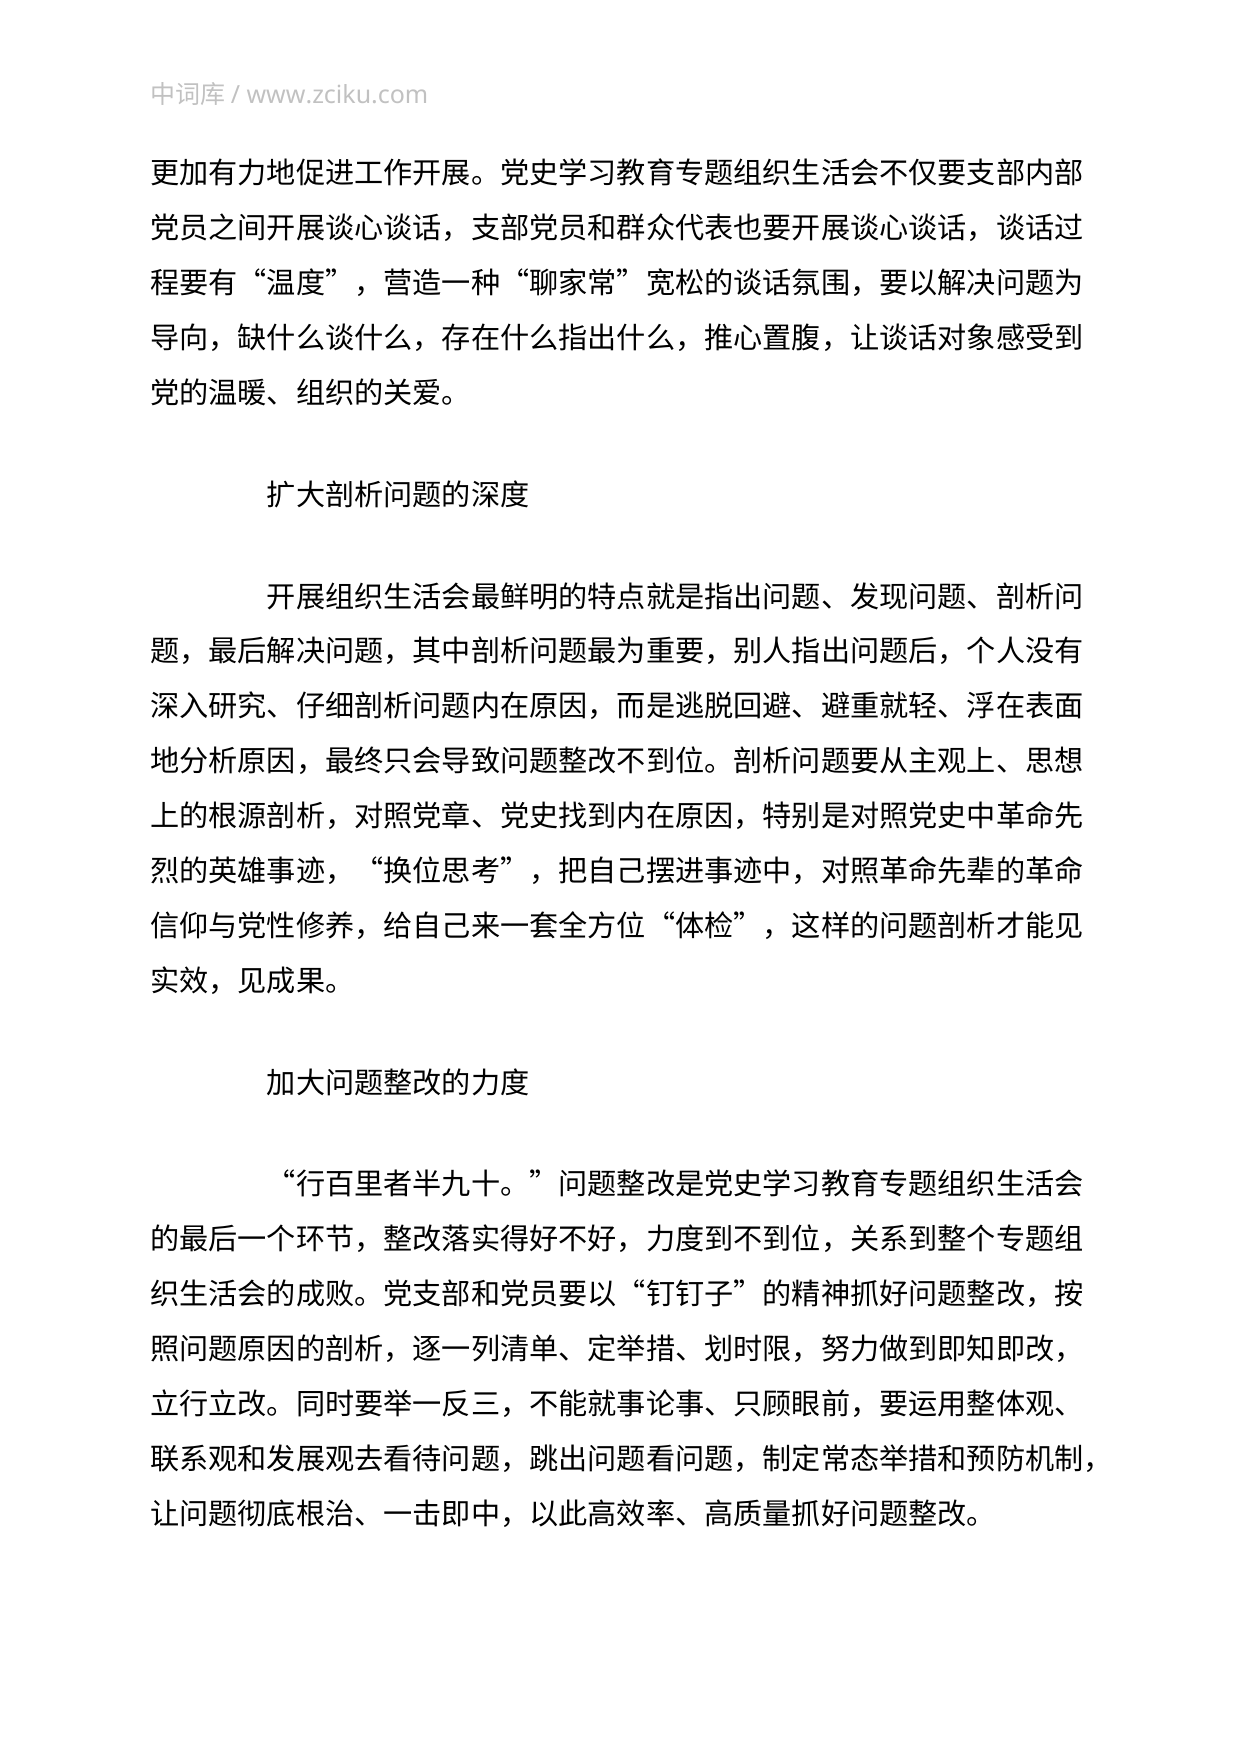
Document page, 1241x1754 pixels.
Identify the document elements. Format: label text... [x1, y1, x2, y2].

text 加大问题整改的力度 [150, 1059, 1090, 1101]
text 开展组织生活会最鲜明的特点就是指出问题、发现问题、剖析问题，最后解决问题，其中剖析问题最为重要，别人指出问题后，个人没有深入研究、仔细剖析问题内在原因，而是逃脱回避、避重就轻、浮在表面地分析原因，最终只会导致问题整改不到位。剖析问题要从主观上、思想上的根源剖析，对照党章、党史找到内在原因，特别是对照党史中革命先烈的英雄事迹，“换位思考”，把自己摆进事迹中，对照革命先辈的革命信仰与党性修养，给自己来一套全方位“体检”，这样的问题剖析才能见实效，见成果。 [150, 573, 1090, 1000]
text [150, 150, 1090, 412]
text 扩大剖析问题的深度 [150, 471, 1090, 514]
text “行百里者半九十。”问题整改是党史学习教育专题组织生活会的最后一个环节，整改落实得好不好，力度到不到位，关系到整个专题组织生活会的成败。党支部和党员要以“钉钉子”的精神抓好问题整改，按照问题原因的剖析，逐一列清单、定举措、划时限，努力做到即知即改，立行立改。同时要举一反三，不能就事论事、只顾眼前，要运用整体观、联系观和发展观去看待问题，跳出问题看问题，制定常态举措和预防机制，让问题彻底根治、一击即中，以此高效率、高质量抓好问题整改。 [150, 1161, 1090, 1533]
